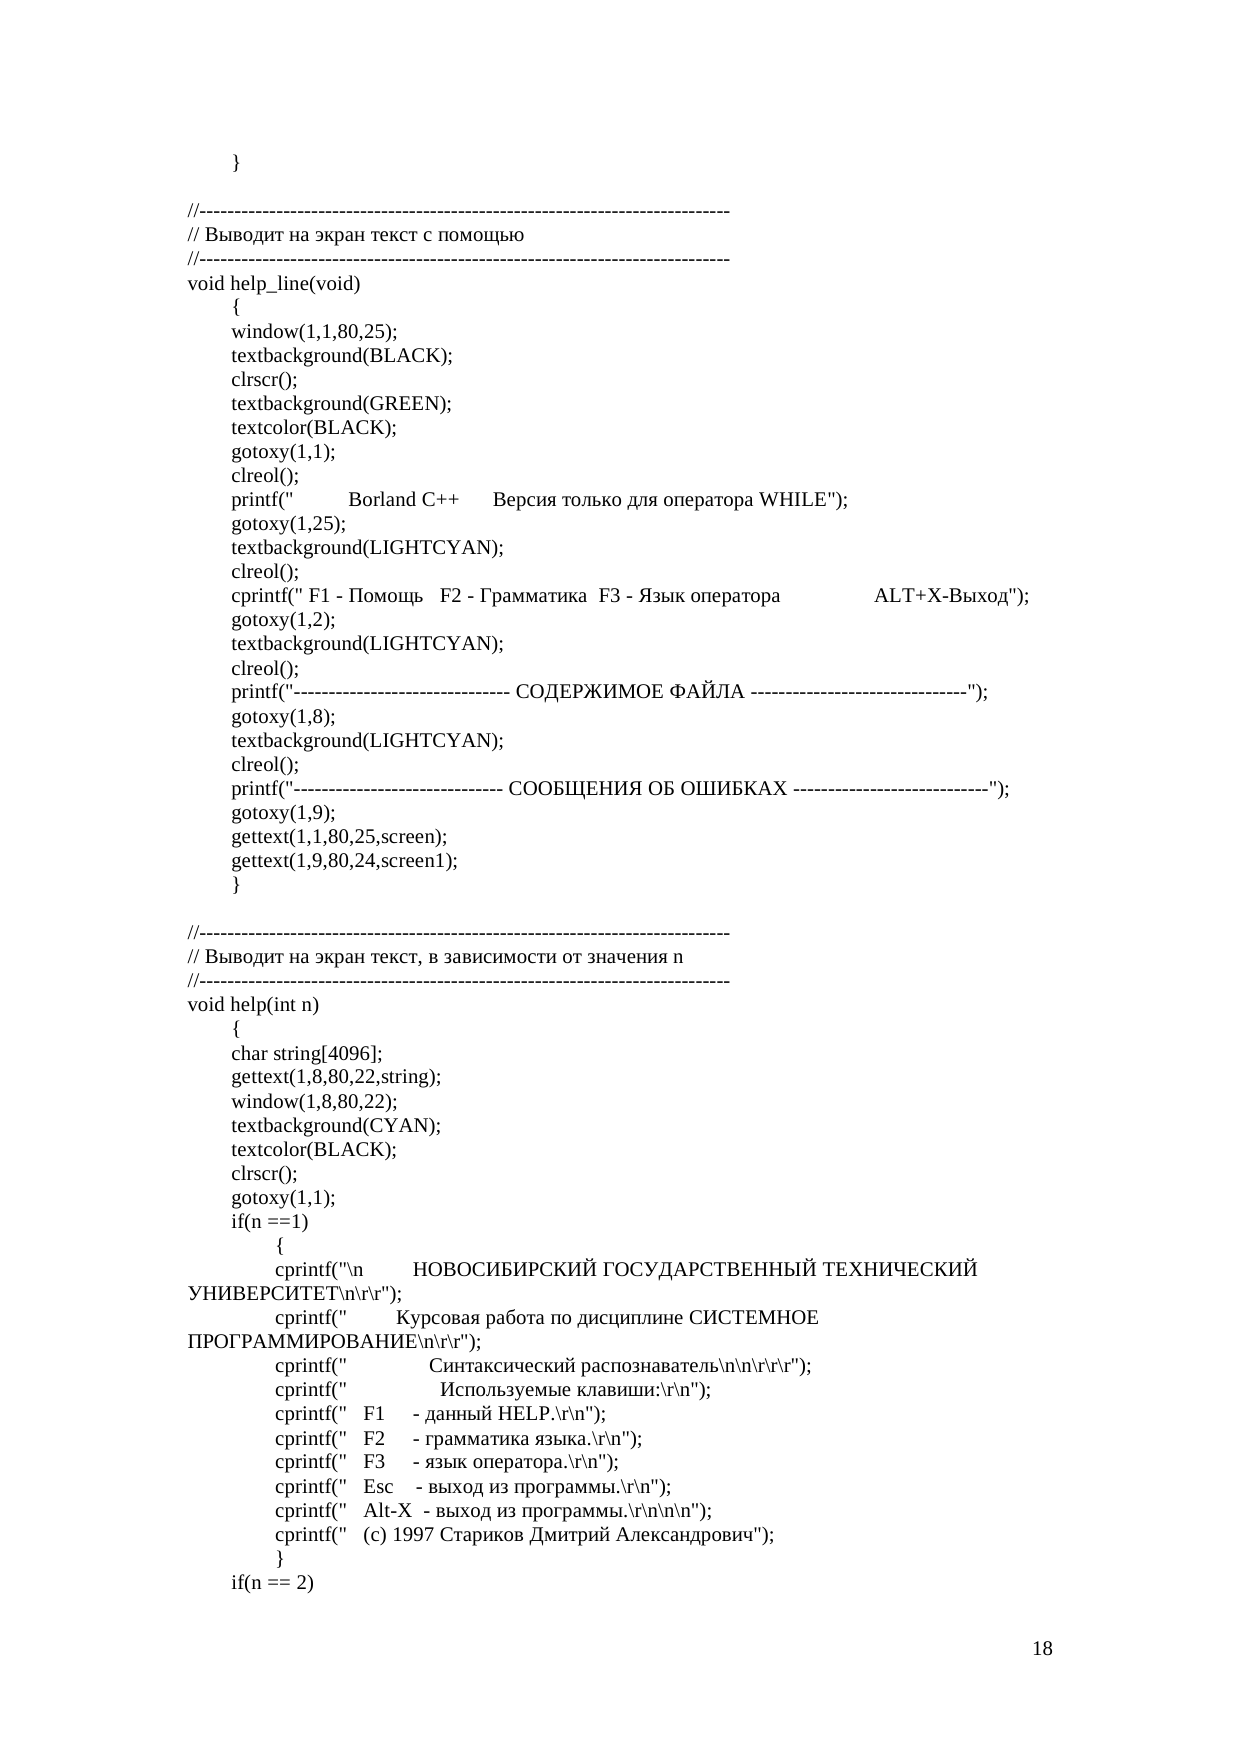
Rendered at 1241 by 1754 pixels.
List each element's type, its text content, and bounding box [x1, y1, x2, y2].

text gotoxy(1,9); [187, 800, 1053, 824]
text if(n ==1) [187, 1209, 1053, 1233]
text clreol(); [187, 559, 1053, 583]
text void help(int n) [187, 992, 1053, 1016]
text } [187, 150, 1053, 174]
text //---------------------------------------------------------------------------- [187, 920, 1053, 944]
text textcolor(BLACK); [187, 415, 1053, 439]
text window(1,8,80,22); [187, 1088, 1053, 1112]
text textbackground(LIGHTCYAN); [187, 727, 1053, 752]
text gettext(1,1,80,25,screen); [187, 824, 1053, 848]
text cprintf(" F1 - данный HELP.\r\n"); [187, 1401, 1053, 1425]
text //---------------------------------------------------------------------------- [187, 246, 1053, 270]
text cprintf(" F1 - Помощь F2 - Грамматика F3 - Язык оператора ALT+X-Выход"); [187, 583, 1053, 607]
text cprintf("\n HОВОСИБИРСКИЙ ГОСУДАРСТВЕHHЫЙ ТЕХHИЧЕСКИЙ УHИВЕРСИТЕТ\n\r\r"); [187, 1257, 1053, 1305]
text { [187, 294, 1053, 318]
text // Выводит на экран текст, в зависимости от значения n [187, 944, 1053, 968]
text //---------------------------------------------------------------------------- [187, 968, 1053, 992]
text gotoxy(1,25); [187, 511, 1053, 535]
text textbackground(CYAN); [187, 1112, 1053, 1137]
text textbackground(LIGHTCYAN); [187, 535, 1053, 559]
text gotoxy(1,2); [187, 607, 1053, 631]
text { [187, 1233, 1053, 1257]
text //---------------------------------------------------------------------------- [187, 198, 1053, 222]
text char string[4096]; [187, 1040, 1053, 1064]
text printf("------------------------------- CОДЕРЖИМОЕ ФАЙЛА -------------------------------"); [187, 679, 1053, 703]
text { [187, 1016, 1053, 1040]
text if(n == 2) [187, 1570, 1053, 1594]
text gettext(1,9,80,24,screen1); [187, 848, 1053, 872]
text clreol(); [187, 752, 1053, 776]
text window(1,1,80,25); [187, 318, 1053, 342]
text textcolor(BLACK); [187, 1137, 1053, 1161]
text cprintf(" (c) 1997 Стариков Дмитрий Александрович"); [187, 1522, 1053, 1546]
text clreol(); [187, 463, 1053, 487]
text textbackground(BLACK); [187, 342, 1053, 367]
text // Выводит на экран текст с помощью [187, 222, 1053, 246]
text gotoxy(1,1); [187, 1185, 1053, 1209]
text printf("------------------------------ СООБЩЕНИЯ ОБ ОШИБКАХ ----------------------------"); [187, 776, 1053, 800]
text textbackground(GREEN); [187, 391, 1053, 415]
text cprintf(" Esc - выход из программы.\r\n"); [187, 1473, 1053, 1497]
text cprintf(" F2 - гpамматика языка.\r\n"); [187, 1425, 1053, 1449]
text cprintf(" F3 - язык оператора.\r\n"); [187, 1449, 1053, 1473]
text cprintf(" Синтаксический pаспознаватель\n\n\r\r\r"); [187, 1353, 1053, 1377]
text cprintf(" Alt-X - выход из программы.\r\n\n\n"); [187, 1497, 1053, 1522]
text clrscr(); [187, 1161, 1053, 1185]
text } [187, 872, 1053, 896]
text void help_line(void) [187, 270, 1053, 294]
text clrscr(); [187, 367, 1053, 391]
text gettext(1,8,80,22,string); [187, 1064, 1053, 1088]
text gotoxy(1,8); [187, 703, 1053, 727]
text printf(" Borland C++ Веpсия только для опеpатоpа WHILE"); [187, 487, 1053, 511]
text cprintf(" Используемые клавиши:\r\n"); [187, 1377, 1053, 1401]
text gotoxy(1,1); [187, 439, 1053, 463]
text cprintf(" Куpсовая pабота по дисциплине СИСТЕМHОЕ ПРОГРАММИРОВАHИЕ\n\r\r"); [187, 1305, 1053, 1353]
text clreol(); [187, 655, 1053, 679]
text } [187, 1546, 1053, 1570]
text textbackground(LIGHTCYAN); [187, 631, 1053, 655]
